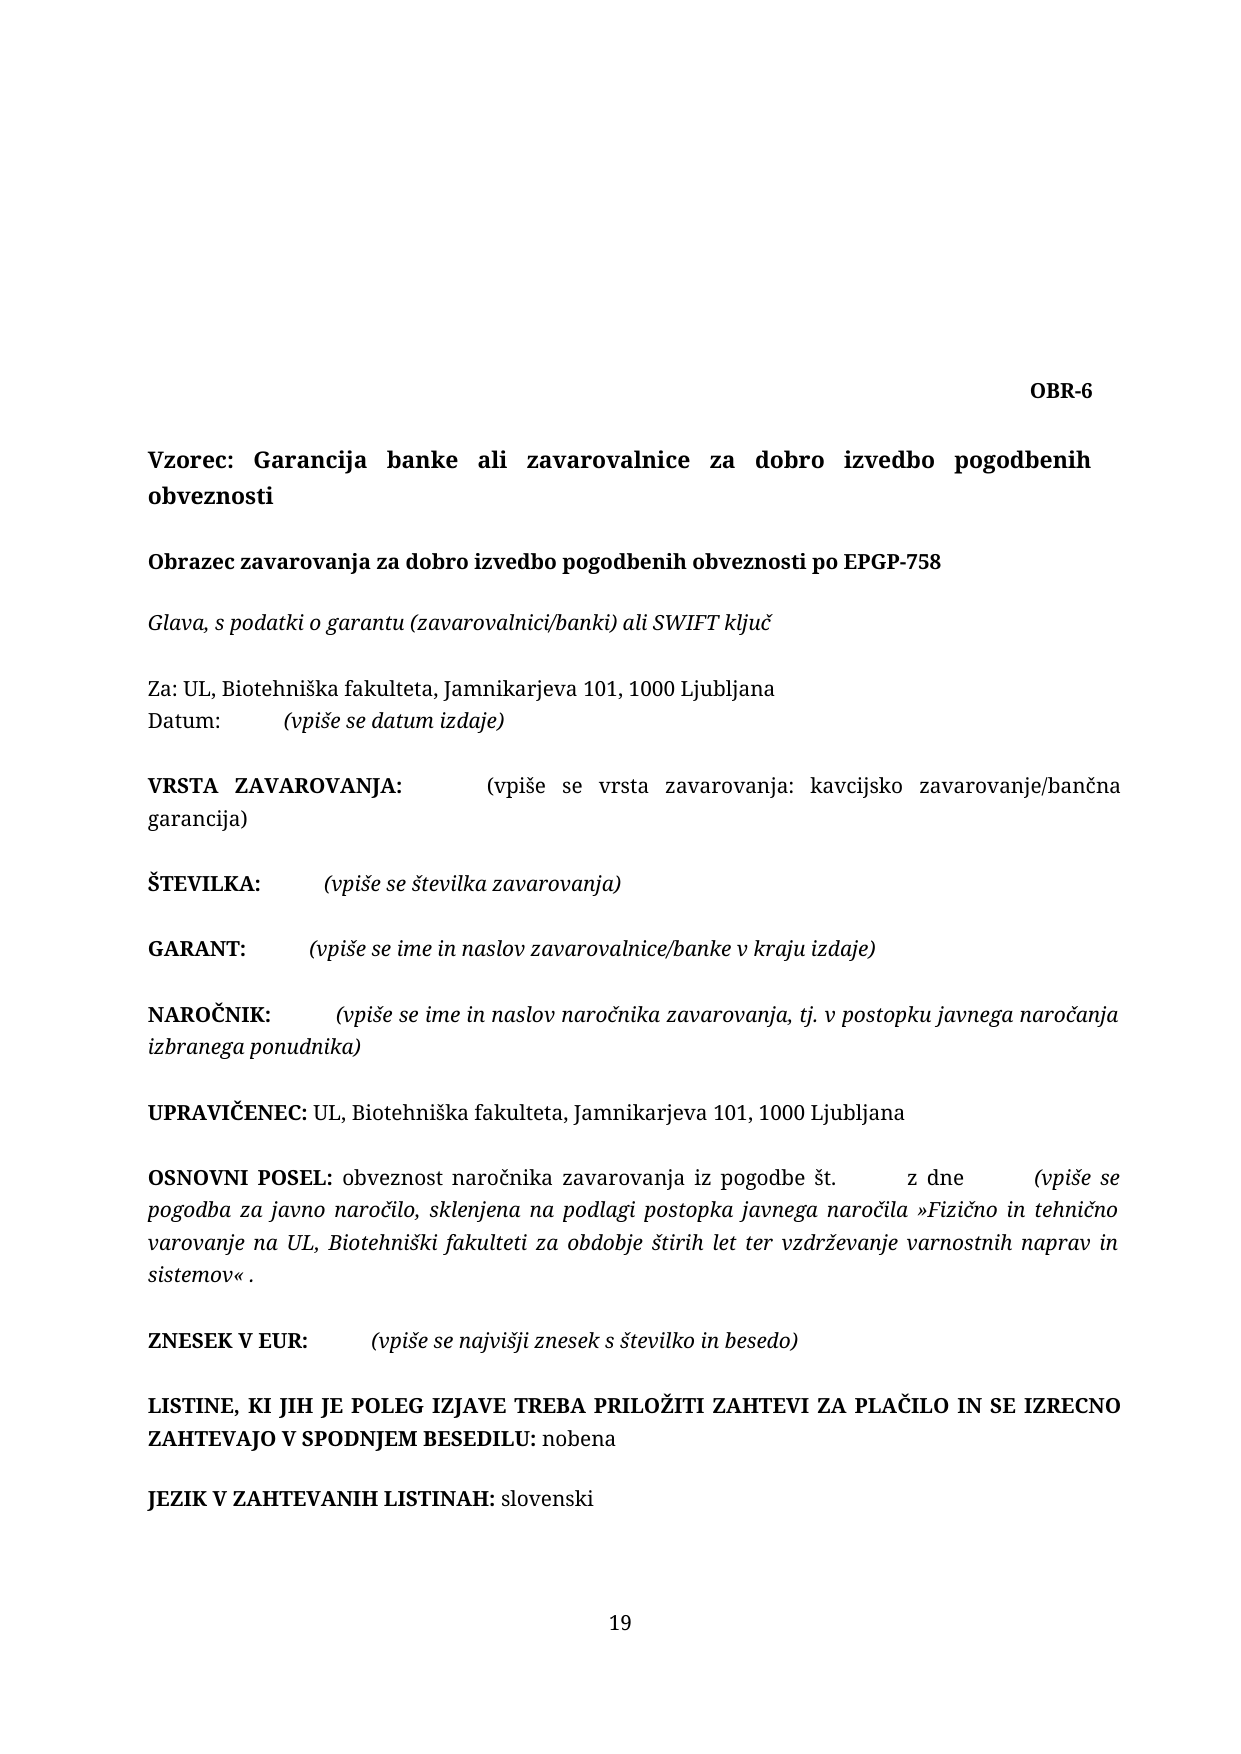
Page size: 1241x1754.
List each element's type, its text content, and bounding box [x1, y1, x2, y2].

text NAROČNIK: (vpiše se ime in naslov naročnika zavarovanja, tj. v postopku javnega naročanja izbranega ponudnika) [148, 1000, 1122, 1061]
text ŠTEVILKA: (vpiše se številka zavarovanja) [148, 869, 1122, 898]
text VRSTA ZAVAROVANJA: (vpiše se vrsta zavarovanja: kavcijsko zavarovanje/bančna garancija) [148, 772, 1122, 833]
text UPRAVIČENEC: UL, Biotehniška fakulteta, Jamnikarjeva 101, 1000 Ljubljana [148, 1098, 1122, 1126]
text Glava, s podatki o garantu (zavarovalnici/banki) ali SWIFT ključ [148, 608, 1122, 637]
text JEZIK V ZAHTEVANIH LISTINAH: slovenski [148, 1484, 1122, 1513]
text ZNESEK V EUR: (vpiše se najvišji znesek s številko in besedo) [148, 1326, 1122, 1354]
text Datum: (vpiše se datum izdaje) [148, 706, 1122, 735]
subtitle Vzorec: Garancija banke ali zavarovalnice za dobro izvedbo pogodbenih obveznosti [148, 444, 1093, 512]
text OSNOVNI POSEL: obveznost naročnika zavarovanja iz pogodbe št. z dne (vpiše se pogodba za javno naročilo, sklenjena na podlagi postopka javnega naročila »Fizično in tehnično varovanje na UL, Biotehniški fakulteti za obdobje štirih let ter vzdrževanje varnostnih naprav in sistemov« . [148, 1163, 1122, 1289]
text Za: UL, Biotehniška fakulteta, Jamnikarjeva 101, 1000 Ljubljana [148, 674, 1122, 702]
text GARANT: (vpiše se ime in naslov zavarovalnice/banke v kraju izdaje) [148, 934, 1122, 963]
subtitle Obrazec zavarovanja za dobro izvedbo pogodbenih obveznosti po EPGP-758 [148, 547, 1122, 576]
text LISTINE, KI JIH JE POLEG IZJAVE TREBA PRILOŽITI ZAHTEVI ZA PLAČILO IN SE IZRECNO ZAHTEVAJO V SPODNJEM BESEDILU: nobena [148, 1391, 1122, 1452]
text OBR-6 [148, 376, 1093, 404]
